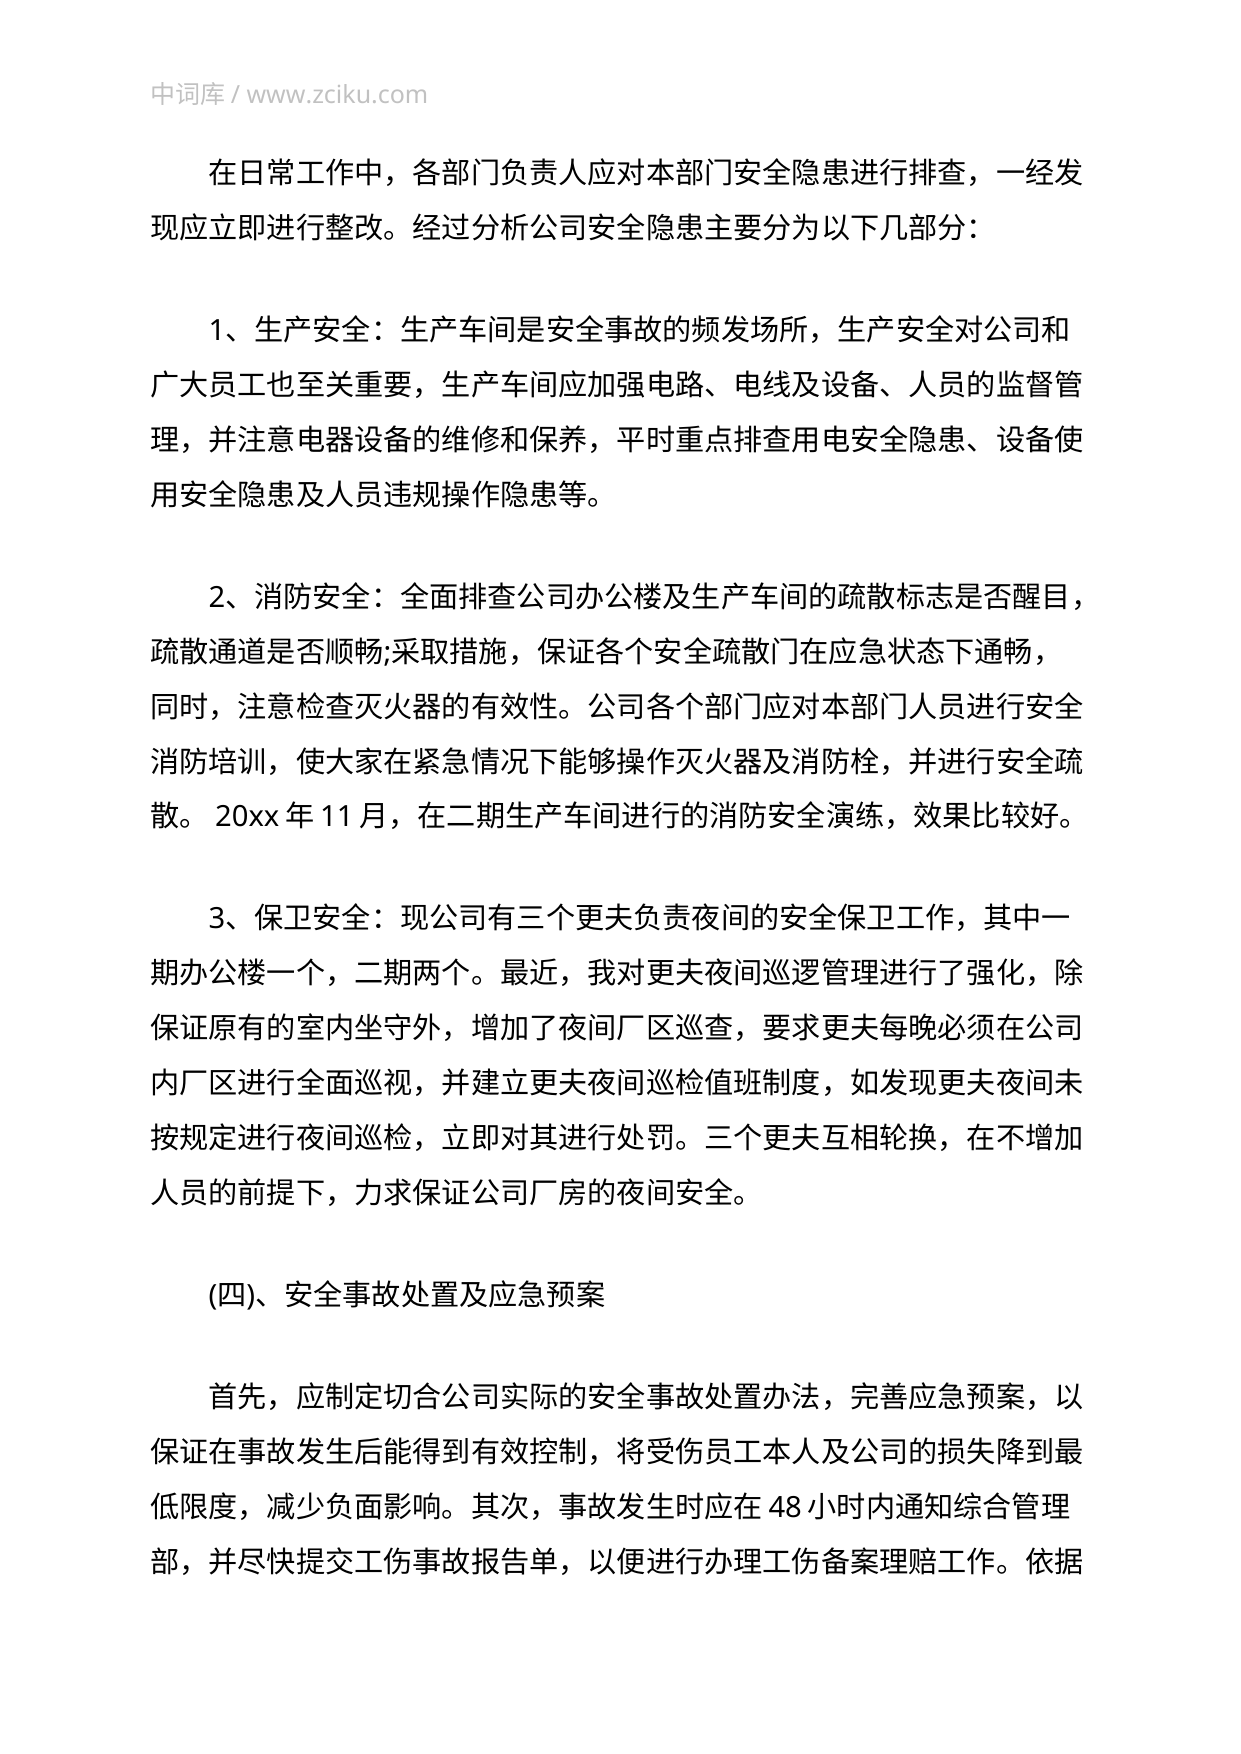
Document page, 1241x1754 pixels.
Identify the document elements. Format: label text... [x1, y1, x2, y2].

text 2、消防安全：全面排查公司办公楼及生产车间的疏散标志是否醒目，疏散通道是否顺畅;采取措施，保证各个安全疏散门在应急状态下通畅，同时，注意检查灭火器的有效性。公司各个部门应对本部门人员进行安全消防培训，使大家在紧急情况下能够操作灭火器及消防栓，并进行安全疏散。 20xx年11月，在二期生产车间进行的消防安全演练，效果比较好。 [150, 573, 1090, 835]
text 1、生产安全：生产车间是安全事故的频发场所，生产安全对公司和广大员工也至关重要，生产车间应加强电路、电线及设备、人员的监督管理，并注意电器设备的维修和保养，平时重点排查用电安全隐患、设备使用安全隐患及人员违规操作隐患等。 [150, 307, 1090, 514]
text (四)、安全事故处置及应急预案 [150, 1271, 1090, 1314]
text 3、保卫安全：现公司有三个更夫负责夜间的安全保卫工作，其中一期办公楼一个，二期两个。最近，我对更夫夜间巡逻管理进行了强化，除保证原有的室内坐守外，增加了夜间厂区巡查，要求更夫每晚必须在公司内厂区进行全面巡视，并建立更夫夜间巡检值班制度，如发现更夫夜间未按规定进行夜间巡检，立即对其进行处罚。三个更夫互相轮换，在不增加人员的前提下，力求保证公司厂房的夜间安全。 [150, 895, 1090, 1212]
text 在日常工作中，各部门负责人应对本部门安全隐患进行排查，一经发现应立即进行整改。经过分析公司安全隐患主要分为以下几部分： [150, 150, 1090, 247]
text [150, 1373, 1090, 1580]
